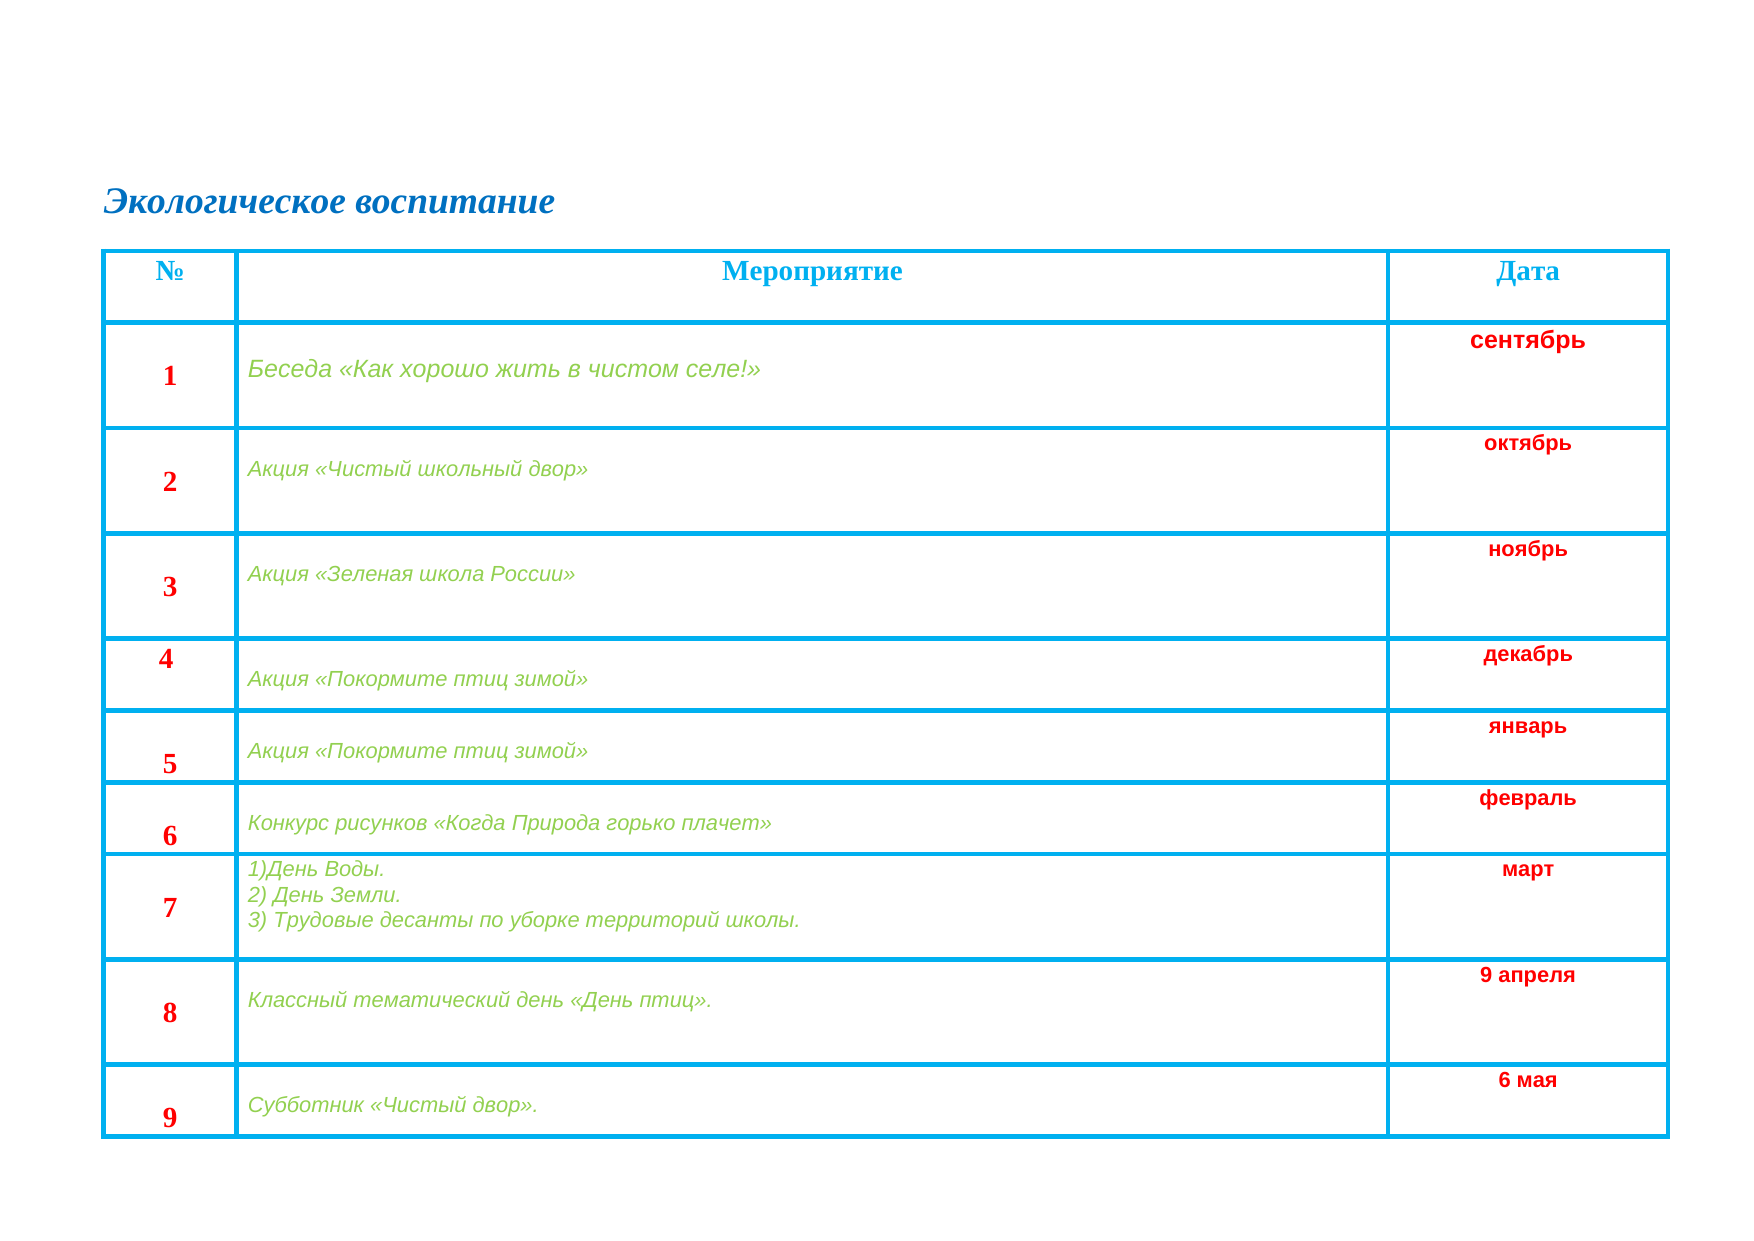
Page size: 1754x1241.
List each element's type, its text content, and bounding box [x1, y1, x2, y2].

table_cell октябрь [1390, 430, 1666, 531]
table_cell январь [1390, 713, 1666, 780]
table_cell Акция «Покормите птиц зимой» [239, 713, 1386, 780]
table_cell ноябрь [1390, 536, 1666, 636]
text Экологическое воспитание [103, 178, 1636, 221]
table_header Дата [1390, 253, 1666, 320]
table_header № [106, 253, 234, 320]
table_cell Акция «Зеленая школа России» [239, 536, 1386, 636]
table_cell 1)День Воды. 2) День Земли. 3) Трудовые десанты по уборке территорий школы. [239, 856, 1386, 957]
table_cell сентябрь [1390, 325, 1666, 426]
table_cell Субботник «Чистый двор». [239, 1067, 1386, 1134]
table_cell 8 [106, 962, 234, 1062]
table_cell 6 мая [1390, 1067, 1666, 1134]
table_cell Акция «Чистый школьный двор» [239, 430, 1386, 531]
table_cell 7 [106, 856, 234, 957]
table_cell март [1390, 856, 1666, 957]
table_cell февраль [1390, 785, 1666, 852]
table_cell 2 [106, 430, 234, 531]
table_cell декабрь [1390, 641, 1666, 708]
table_cell Классный тематический день «День птиц». [239, 962, 1386, 1062]
table_cell 1 [106, 325, 234, 426]
table_cell Акция «Покормите птиц зимой» [239, 641, 1386, 708]
table_header Мероприятие [239, 253, 1386, 320]
table_cell Конкурс рисунков «Когда Природа горько плачет» [239, 785, 1386, 852]
table_cell 5 [106, 713, 234, 780]
table_cell Беседа «Как хорошо жить в чистом селе!» [239, 325, 1386, 426]
table_cell 9 [106, 1067, 234, 1134]
table_cell 4 [106, 641, 234, 708]
table_cell 9 апреля [1390, 962, 1666, 1062]
table_cell 3 [106, 536, 234, 636]
table_cell 6 [106, 785, 234, 852]
